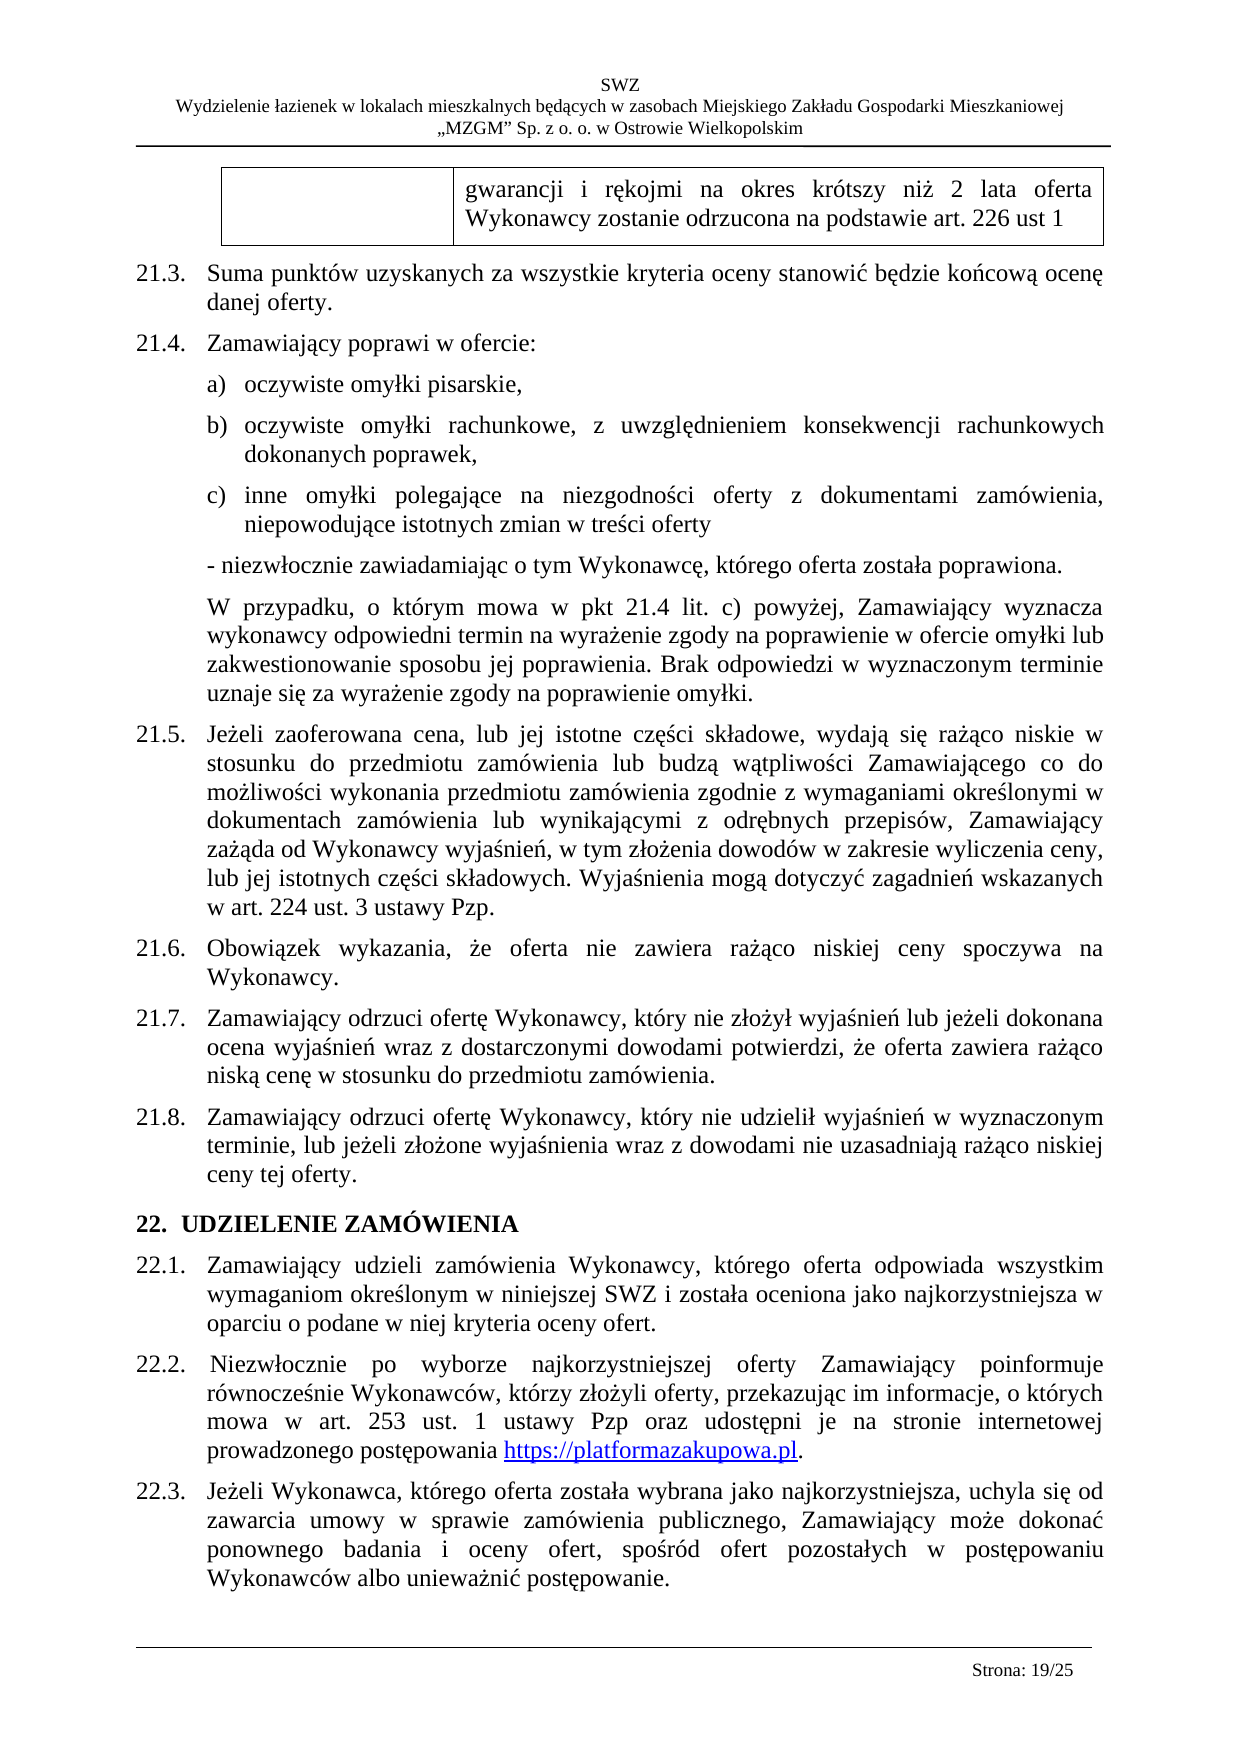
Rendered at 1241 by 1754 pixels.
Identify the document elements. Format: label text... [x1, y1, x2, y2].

subtitle Obowiązek wykazania, że oferta nie zawiera rażąco niskiej ceny spoczywa na Wykonawcy. [136, 933, 1104, 991]
table_cell 2 [222, 168, 453, 244]
subtitle inne omyłki polegające na niezgodności oferty z dokumentami zamówienia, niepowodujące istotnych zmian w treści oferty [207, 481, 1104, 538]
subtitle - niezwłocznie zawiadamiając o tym Wykonawcę, którego oferta została poprawiona. [207, 551, 1104, 579]
subtitle Suma punktów uzyskanych za wszystkie kryteria oceny stanowić będzie końcową ocenę danej oferty. [136, 258, 1104, 316]
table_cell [454, 168, 1103, 244]
subtitle UDZIELENIE ZAMÓWIENIA [136, 1209, 1104, 1238]
subtitle oczywiste omyłki pisarskie, [207, 369, 1104, 398]
subtitle Zamawiający poprawi w ofercie: [136, 328, 1104, 357]
subtitle Jeżeli zaoferowana cena, lub jej istotne części składowe, wydają się rażąco niskie w stosunku do przedmiotu zamówienia lub budzą wątpliwości Zamawiającego co do możliwości wykonania przedmiotu zamówienia zgodnie z wymaganiami określonymi w dokumentach zamówienia lub wynikającymi z odrębnych przepisów, Zamawiający zażąda od Wykonawcy wyjaśnień, w tym złożenia dowodów w zakresie wyliczenia ceny, lub jej istotnych części składowych. Wyjaśnienia mogą dotyczyć zagadnień wskazanych w art. 224 ust. 3 ustawy Pzp. [136, 719, 1104, 921]
subtitle Zamawiający odrzuci ofertę Wykonawcy, który nie złożył wyjaśnień lub jeżeli dokonana ocena wyjaśnień wraz z dostarczonymi dowodami potwierdzi, że oferta zawiera rażąco niską cenę w stosunku do przedmiotu zamówienia. [136, 1003, 1104, 1089]
subtitle Zamawiający udzieli zamówienia Wykonawcy, którego oferta odpowiada wszystkim wymaganiom określonym w niniejszej SWZ i została oceniona jako najkorzystniejsza w oparciu o podane w niej kryteria oceny ofert. [136, 1250, 1104, 1336]
subtitle Niezwłocznie po wyborze najkorzystniejszej oferty Zamawiający poinformuje równocześnie Wykonawców, którzy złożyli oferty, przekazując im informacje, o których mowa w art. 253 ust. 1 ustawy Pzp oraz udostępni je na stronie internetowej prowadzonego postępowania https://platformazakupowa.pl. [136, 1349, 1104, 1464]
subtitle W przypadku, o którym mowa w pkt 21.4 lit. c) powyżej, Zamawiający wyznacza wykonawcy odpowiedni termin na wyrażenie zgody na poprawienie w ofercie omyłki lub zakwestionowanie sposobu jej poprawienia. Brak odpowiedzi w wyznaczonym terminie uznaje się za wyrażenie zgody na poprawienie omyłki. [207, 592, 1104, 707]
subtitle oczywiste omyłki rachunkowe, z uwzględnieniem konsekwencji rachunkowych dokonanych poprawek, [207, 411, 1104, 468]
subtitle Jeżeli Wykonawca, którego oferta została wybrana jako najkorzystniejsza, uchyla się od zawarcia umowy w sprawie zamówienia publicznego, Zamawiający może dokonać ponownego badania i oceny ofert, spośród ofert pozostałych w postępowaniu Wykonawców albo unieważnić postępowanie. [136, 1476, 1104, 1591]
subtitle Zamawiający odrzuci ofertę Wykonawcy, który nie udzielił wyjaśnień w wyznaczonym terminie, lub jeżeli złożone wyjaśnienia wraz z dowodami nie uzasadniają rażąco niskiej ceny tej oferty. [136, 1102, 1104, 1188]
